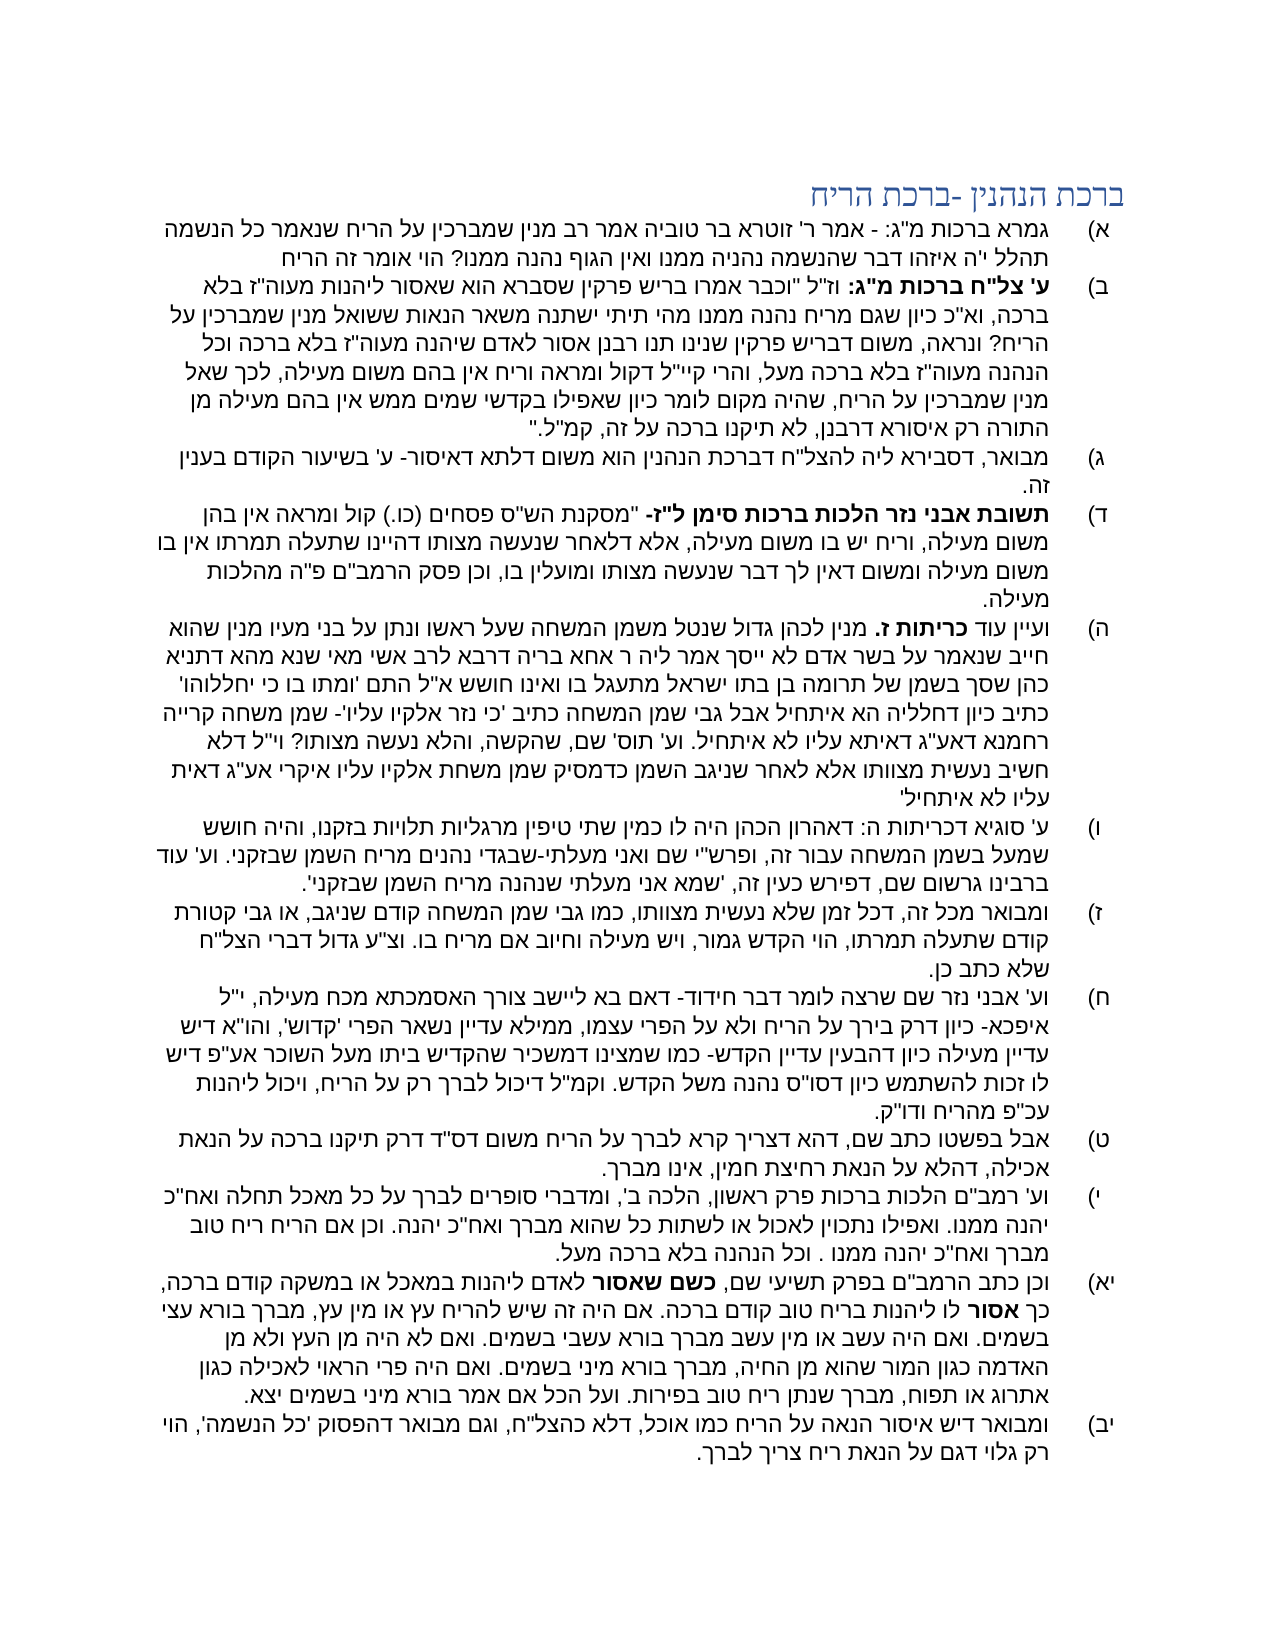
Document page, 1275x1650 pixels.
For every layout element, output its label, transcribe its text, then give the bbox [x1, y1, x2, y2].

list וע' רמב"ם הלכות ברכות פרק ראשון, הלכה ב', ומדברי סופרים לברך על כל מאכל תחלה ואח"כ יהנה ממנו. ואפילו נתכוין לאכול או לשתות כל שהוא מברך ואח"כ יהנה. וכן אם הריח ריח טוב מברך ואח"כ יהנה ממנו . וכל הנהנה בלא ברכה מעל. [150, 1183, 1087, 1266]
subtitle ברכת הנהנין -ברכת הריח [150, 175, 1125, 213]
list מבואר, דסבירא ליה להצל"ח דברכת הנהנין הוא משום דלתא דאיסור- ע' בשיעור הקודם בענין זה. [150, 444, 1087, 499]
list ומבואר מכל זה, דכל זמן שלא נעשית מצוותו, כמו גבי שמן המשחה קודם שניגב, או גבי קטורת קודם שתעלה תמרתו, הוי הקדש גמור, ויש מעילה וחיוב אם מריח בו. וצ"ע גדול דברי הצל"ח שלא כתב כן. [150, 899, 1087, 982]
list וכן כתב הרמב"ם בפרק תשיעי שם, כשם שאסור לאדם ליהנות במאכל או במשקה קודם ברכה, כך אסור לו ליהנות בריח טוב קודם ברכה. אם היה זה שיש להריח עץ או מין עץ, מברך בורא עצי בשמים. ואם היה עשב או מין עשב מברך בורא עשבי בשמים. ואם לא היה מן העץ ולא מן האדמה כגון המור שהוא מן החיה, מברך בורא מיני בשמים. ואם היה פרי הראוי לאכילה כגון אתרוג או תפוח, מברך שנתן ריח טוב בפירות. ועל הכל אם אמר בורא מיני בשמים יצא. [150, 1268, 1087, 1409]
list וע' אבני נזר שם שרצה לומר דבר חידוד- דאם בא ליישב צורך האסמכתא מכח מעילה, י"ל איפכא- כיון דרק בירך על הריח ולא על הפרי עצמו, ממילא עדיין נשאר הפרי 'קדוש', והו"א דיש עדיין מעילה כיון דהבעין עדיין הקדש- כמו שמצינו דמשכיר שהקדיש ביתו מעל השוכר אע"פ דיש לו זכות להשתמש כיון דסו"ס נהנה משל הקדש. וקמ"ל דיכול לברך רק על הריח, ויכול ליהנות עכ"פ מהריח ודו"ק. [150, 984, 1087, 1124]
list ע' צל"ח ברכות מ"ג: וז"ל "וכבר אמרו בריש פרקין שסברא הוא שאסור ליהנות מעוה"ז בלא ברכה, וא"כ כיון שגם מריח נהנה ממנו מהי תיתי ישתנה משאר הנאות ששואל מנין שמברכין על הריח? ונראה, משום דבריש פרקין שנינו תנו רבנן אסור לאדם שיהנה מעוה"ז בלא ברכה וכל הנהנה מעוה"ז בלא ברכה מעל, והרי קיי"ל דקול ומראה וריח אין בהם משום מעילה, לכך שאל מנין שמברכין על הריח, שהיה מקום לומר כיון שאפילו בקדשי שמים ממש אין בהם מעילה מן התורה רק איסורא דרבנן, לא תיקנו ברכה על זה, קמ"ל." [150, 273, 1087, 442]
list תשובת אבני נזר הלכות ברכות סימן ל"ז- "מסקנת הש"ס פסחים (כו.) קול ומראה אין בהן משום מעילה, וריח יש בו משום מעילה, אלא דלאחר שנעשה מצותו דהיינו שתעלה תמרתו אין בו משום מעילה ומשום דאין לך דבר שנעשה מצותו ומועלין בו, וכן פסק הרמב"ם פ"ה מהלכות מעילה. [150, 501, 1087, 612]
list גמרא ברכות מ"ג: - אמר ר' זוטרא בר טוביה אמר רב מנין שמברכין על הריח שנאמר כל הנשמה תהלל י'ה איזהו דבר שהנשמה נהניה ממנו ואין הגוף נהנה ממנו? הוי אומר זה הריח [150, 216, 1087, 271]
list ע' סוגיא דכריתות ה: דאהרון הכהן היה לו כמין שתי טיפין מרגליות תלויות בזקנו, והיה חושש שמעל בשמן המשחה עבור זה, ופרש"י שם ואני מעלתי-שבגדי נהנים מריח השמן שבזקני. וע' עוד ברבינו גרשום שם, דפירש כעין זה, 'שמא אני מעלתי שנהנה מריח השמן שבזקני'. [150, 813, 1087, 897]
list ועיין עוד כריתות ז. מנין לכהן גדול שנטל משמן המשחה שעל ראשו ונתן על בני מעיו מנין שהוא חייב שנאמר על בשר אדם לא ייסך אמר ליה ר אחא בריה דרבא לרב אשי מאי שנא מהא דתניא כהן שסך בשמן של תרומה בן בתו ישראל מתעגל בו ואינו חושש א"ל התם 'ומתו בו כי יחללוהו' כתיב כיון דחלליה הא איתחיל אבל גבי שמן המשחה כתיב 'כי נזר אלקיו עליו'- שמן משחה קרייה רחמנא דאע"ג דאיתא עליו לא איתחיל. וע' תוס' שם, שהקשה, והלא נעשה מצותו? וי"ל דלא חשיב נעשית מצוותו אלא לאחר שניגב השמן כדמסיק שמן משחת אלקיו עליו איקרי אע"ג דאית עליו לא איתחיל' [150, 614, 1087, 811]
list אבל בפשטו כתב שם, דהא דצריך קרא לברך על הריח משום דס"ד דרק תיקנו ברכה על הנאת אכילה, דהלא על הנאת רחיצת חמין, אינו מברך. [150, 1126, 1087, 1181]
list ומבואר דיש איסור הנאה על הריח כמו אוכל, דלא כהצל"ח, וגם מבואר דהפסוק 'כל הנשמה', הוי רק גלוי דגם על הנאת ריח צריך לברך. [150, 1411, 1087, 1466]
